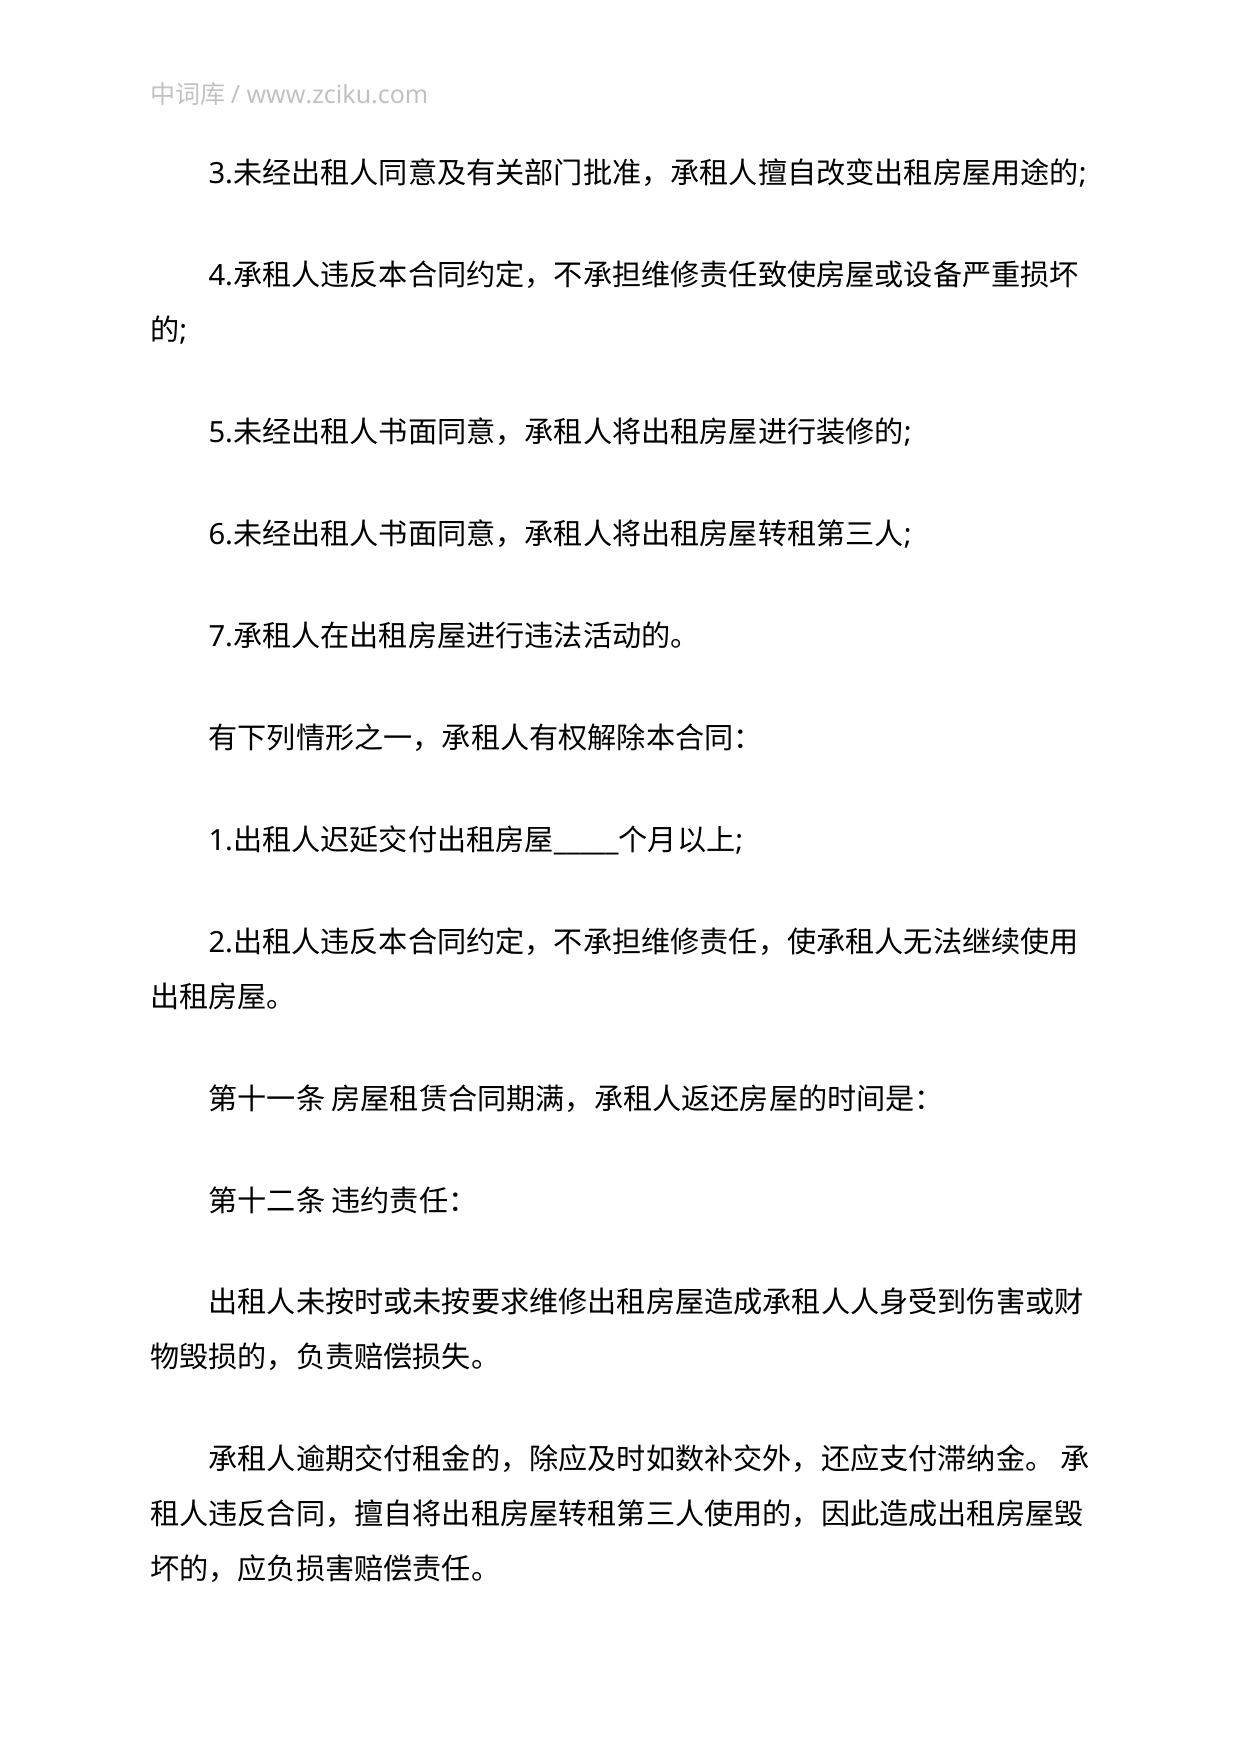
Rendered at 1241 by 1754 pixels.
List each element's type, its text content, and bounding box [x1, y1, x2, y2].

text 6.未经出租人书面同意，承租人将出租房屋转租第三人; [150, 511, 1090, 553]
text 承租人逾期交付租金的，除应及时如数补交外，还应支付滞纳金。 承租人违反合同，擅自将出租房屋转租第三人使用的，因此造成出租房屋毁坏的，应负损害赔偿责任。 [150, 1436, 1090, 1588]
text 7.承租人在出租房屋进行违法活动的。 [150, 613, 1090, 655]
text 2.出租人违反本合同约定，不承担维修责任，使承租人无法继续使用出租房屋。 [150, 919, 1090, 1016]
text 5.未经出租人书面同意，承租人将出租房屋进行装修的; [150, 409, 1090, 451]
text 第十二条 违约责任： [150, 1177, 1090, 1219]
text 出租人未按时或未按要求维修出租房屋造成承租人人身受到伤害或财物毁损的，负责赔偿损失。 [150, 1279, 1090, 1376]
text 1.出租人迟延交付出租房屋_____个月以上; [150, 817, 1090, 859]
text 4.承租人违反本合同约定，不承担维修责任致使房屋或设备严重损坏的; [150, 252, 1090, 349]
text 第十一条 房屋租赁合同期满，承租人返还房屋的时间是： [150, 1075, 1090, 1118]
text 有下列情形之一，承租人有权解除本合同： [150, 715, 1090, 757]
text 3.未经出租人同意及有关部门批准，承租人擅自改变出租房屋用途的; [150, 150, 1090, 192]
